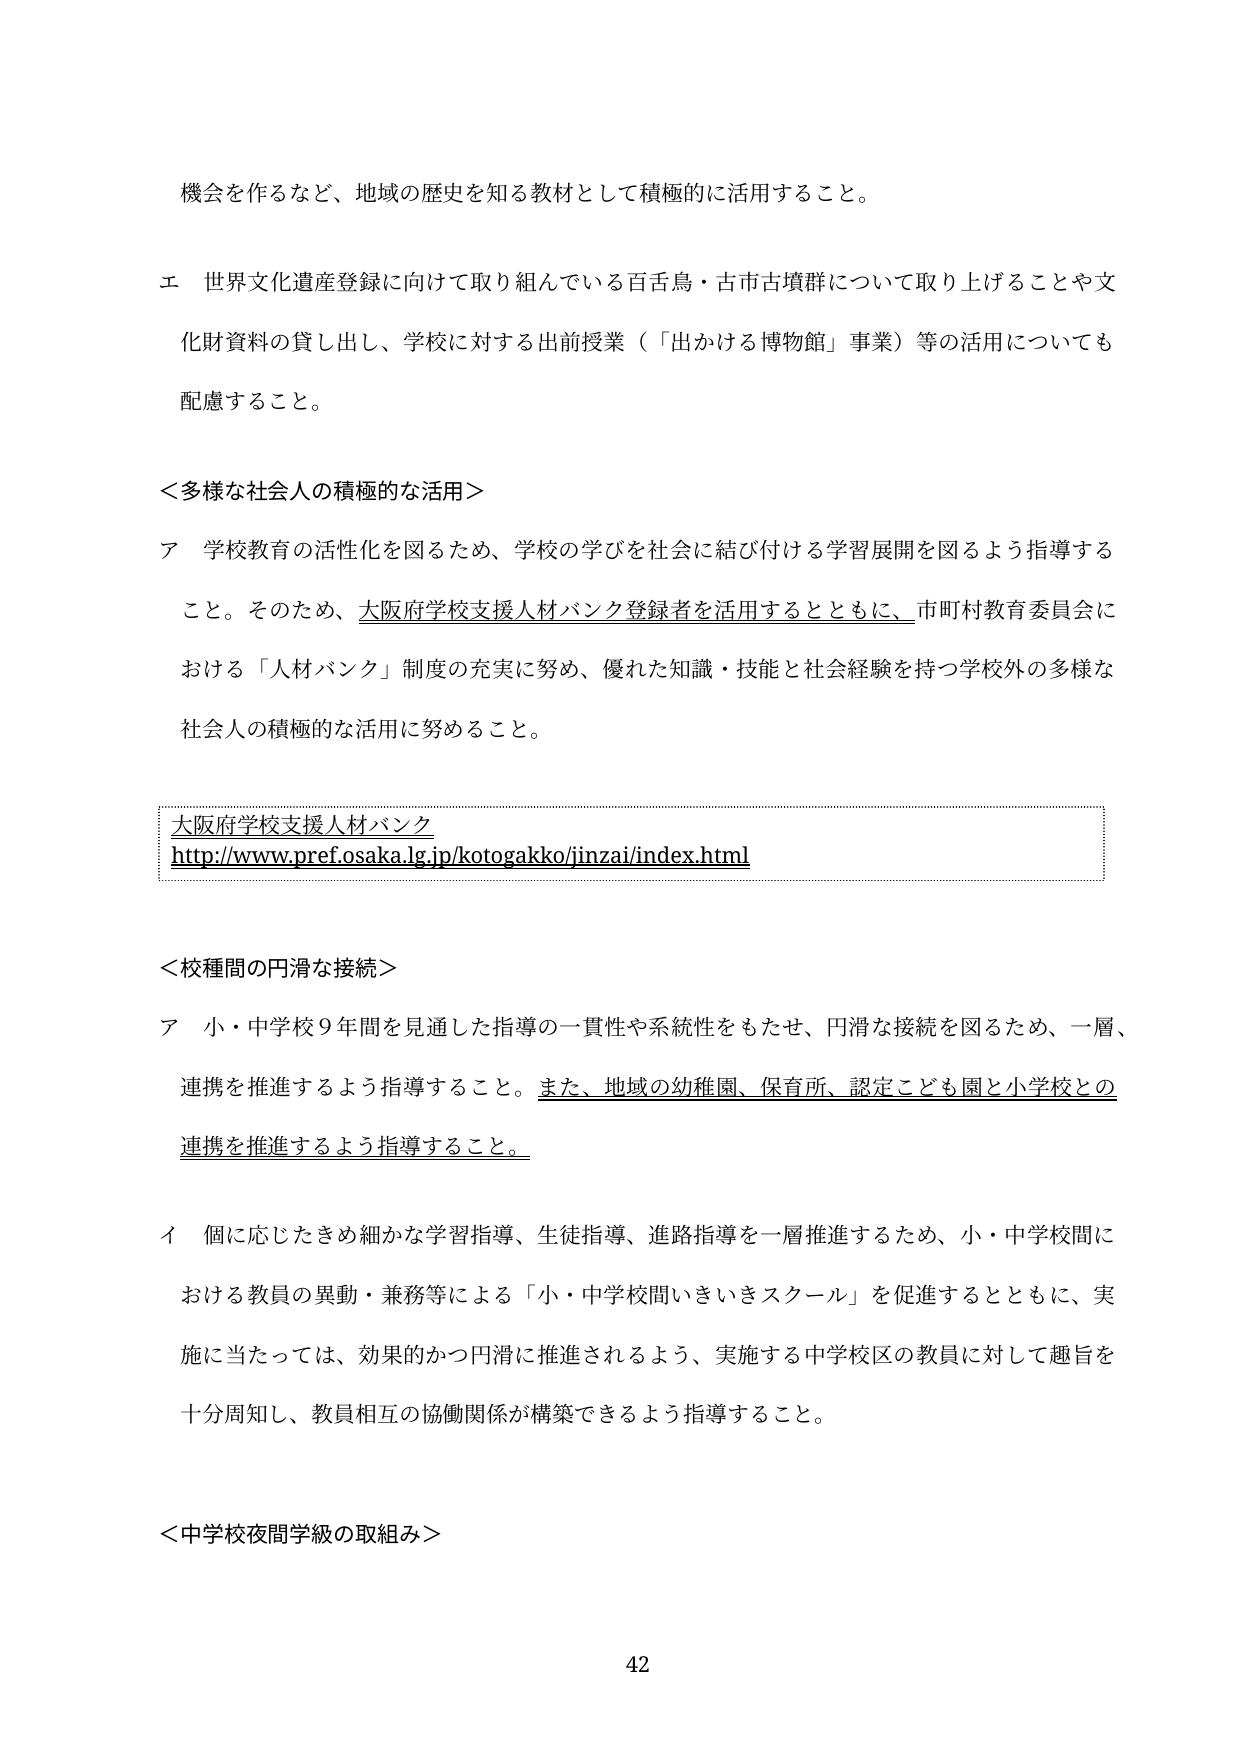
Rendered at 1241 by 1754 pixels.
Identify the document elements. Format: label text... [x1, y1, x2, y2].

text イ 個に応じたきめ細かな学習指導、生徒指導、進路指導を一層推進するため、小・中学校間における教員の異動・兼務等による「小・中学校間いきいきスクール」を促進するとともに、実施に当たっては、効果的かつ円滑に推進されるよう、実施する中学校区の教員に対して趣旨を十分周知し、教員相互の協働関係が構築できるよう指導すること。 [158, 1205, 1117, 1443]
text ＜校種間の円滑な接続＞ [158, 937, 1117, 996]
text ＜中学校夜間学級の取組み＞ [158, 1503, 1117, 1562]
text ＜多様な社会人の積極的な活用＞ [158, 460, 1117, 519]
text エ 世界文化遺産登録に向けて取り組んでいる百舌鳥・古市古墳群について取り上げることや文化財資料の貸し出し、学校に対する出前授業（「出かける博物館」事業）等の活用についても配慮すること。 [158, 251, 1117, 430]
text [158, 162, 1117, 222]
text ア 小・中学校９年間を見通した指導の一貫性や系統性をもたせ、円滑な接続を図るため、一層、連携を推進するよう指導すること。また、地域の幼稚園、保育所、認定こども園と小学校との連携を推進するよう指導すること。 [158, 996, 1117, 1175]
text ア 学校教育の活性化を図るため、学校の学びを社会に結び付ける学習展開を図るよう指導すること。そのため、大阪府学校支援人材バンク登録者を活用するとともに、市町村教育委員会における「人材バンク」制度の充実に努め、優れた知識・技能と社会経験を持つ学校外の多様な社会人の積極的な活用に努めること。 [158, 519, 1117, 758]
